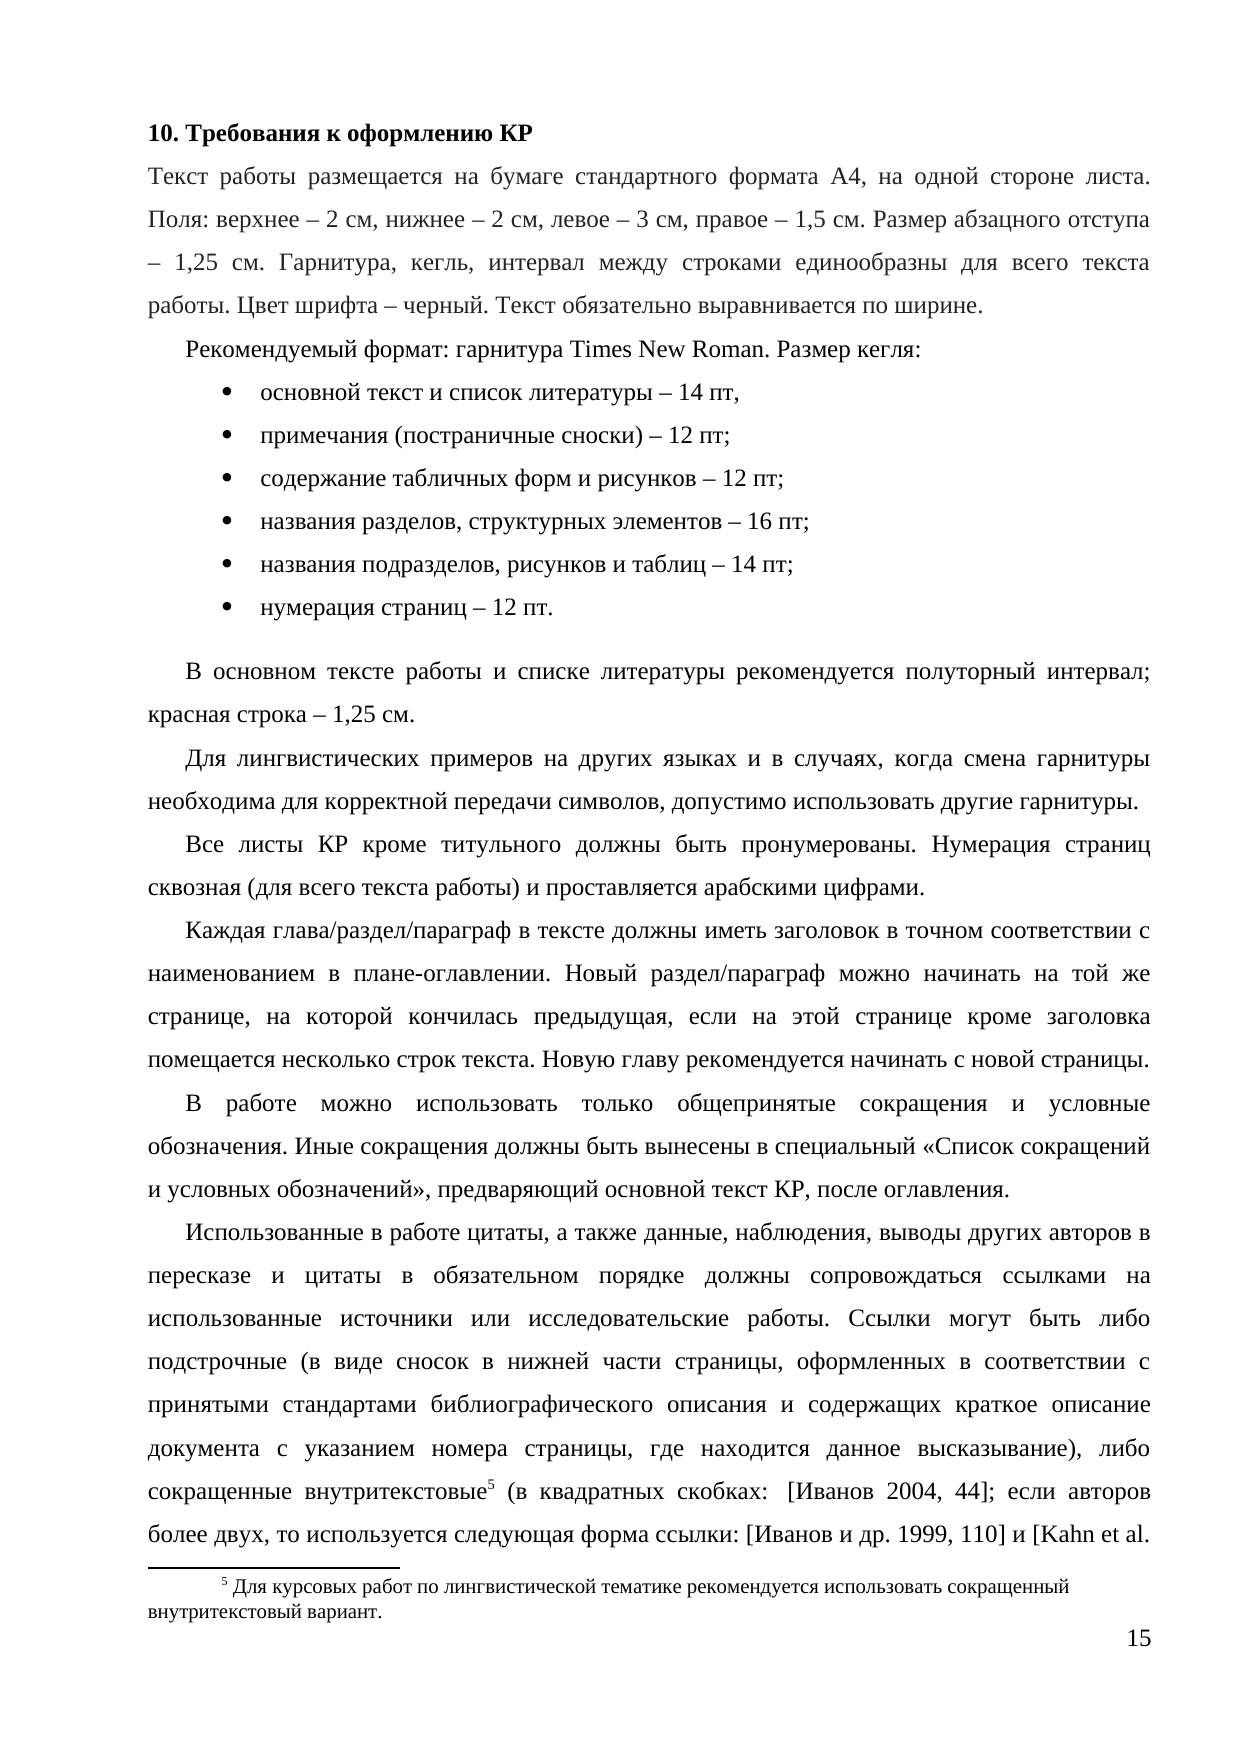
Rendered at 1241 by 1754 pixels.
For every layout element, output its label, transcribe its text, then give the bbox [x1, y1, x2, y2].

list 10. Требования к оформлению КР [148, 118, 1152, 147]
text Каждая глава/раздел/параграф в тексте должны иметь заголовок в точном соответствии с наименованием в плане-оглавлении. Новый раздел/параграф можно начинать на той же странице, на которой кончилась предыдущая, если на этой странице кроме заголовка помещается несколько строк текста. Новую главу рекомендуется начинать с новой страницы. [148, 915, 1152, 1073]
text Все листы КР кроме титульного должны быть пронумерованы. Нумерация страниц сквозная (для всего текста работы) и проставляется арабскими цифрами. [148, 829, 1152, 901]
text В основном тексте работы и списке литературы рекомендуется полуторный интервал; красная строка – 1,25 см. [148, 656, 1152, 728]
list содержание табличных форм и рисунков – 12 пт; [223, 463, 1152, 492]
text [148, 1217, 1152, 1548]
list названия подразделов, рисунков и таблиц – 14 пт; [223, 549, 1152, 578]
text Рекомендуемый формат: гарнитура Times New Roman. Размер кегля: [148, 334, 1152, 362]
list названия разделов, структурных элементов – 16 пт; [223, 506, 1152, 535]
list основной текст и список литературы – 14 пт, [223, 377, 1152, 406]
list Текст работы размещается на бумаге стандартного формата А4, на одной стороне листа. Поля: верхнее – 2 см, нижнее – 2 см, левое – 3 см, правое – 1,5 см. Размер абзацного отступа – 1,25 см. Гарнитура, кегль, интервал между строками единообразны для всего текста работы. Цвет шрифта – черный. Текст обязательно выравнивается по ширине. [148, 161, 1152, 319]
text В работе можно использовать только общепринятые сокращения и условные обозначения. Иные сокращения должны быть вынесены в специальный «Список сокращений и условных обозначений», предваряющий основной текст КР, после оглавления. [148, 1088, 1152, 1203]
text Для лингвистических примеров на других языках и в случаях, когда смена гарнитуры необходима для корректной передачи символов, допустимо использовать другие гарнитуры. [148, 743, 1152, 814]
list примечания (постраничные сноски) – 12 пт; [223, 420, 1152, 449]
list нумерация страниц – 12 пт. [223, 592, 1152, 621]
